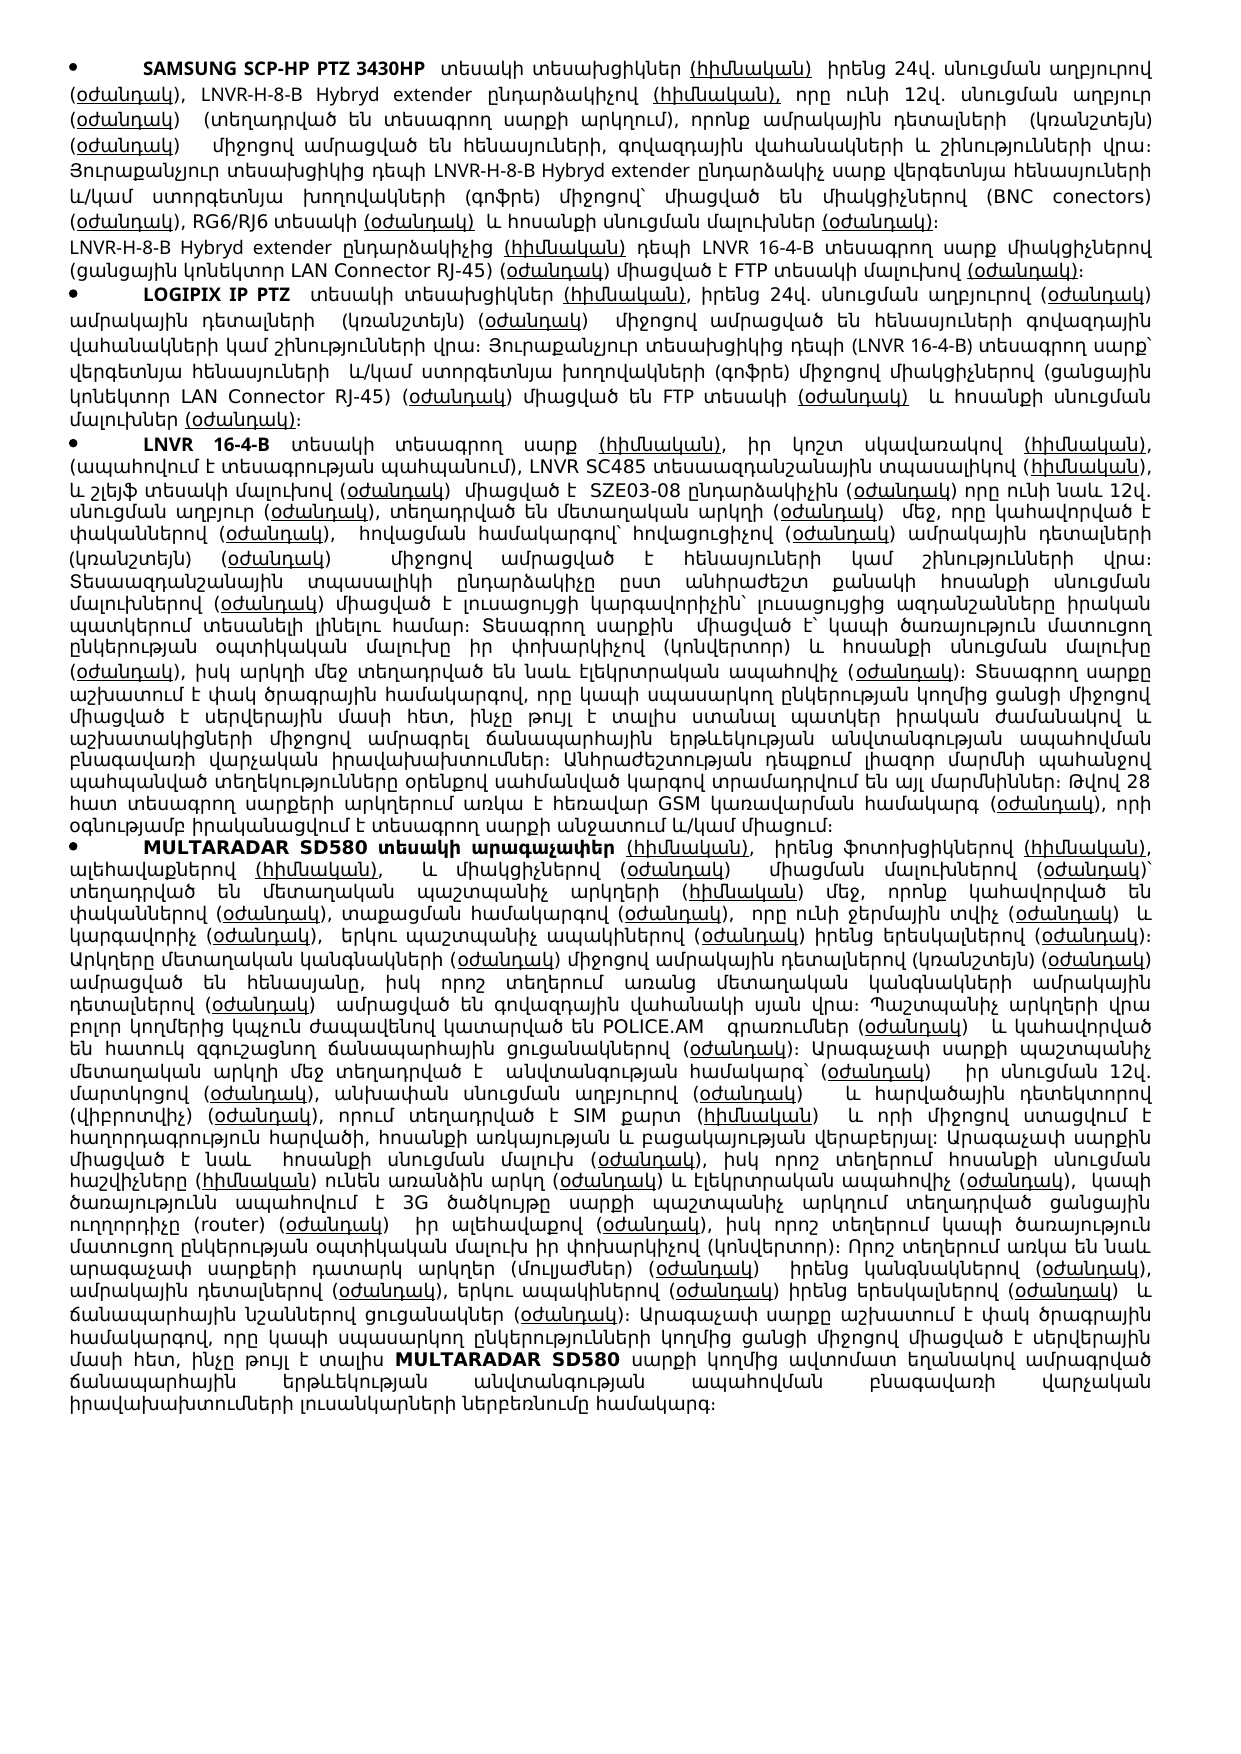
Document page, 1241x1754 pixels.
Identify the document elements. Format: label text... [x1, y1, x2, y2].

list LNVR-H-8-B Hybryd extender ընդարձակիչից (հիմնական) դեպի LNVR 16-4-B տեսագրող սարք միակցիչներով (ցանցային կոնեկտոր LAN Connector RJ-45) (օժանդակ) միացված է FTP տեսակի մալուխով (օժանդակ)։ [69, 234, 1152, 282]
list LNVR 16-4-B տեսակի տեսագրող սարք (հիմնական), իր կոշտ սկավառակով (հիմնական), (ապահովում է տեսագրության պահպանում), LNVR SC485 տեսաազդանշանային տպասալիկով (հիմնական), և շլեյֆ տեսակի մալուխով (օժանդակ) միացված է SZE03-08 ընդարձակիչին (օժանդակ) որը ունի նաև 12վ․ սնուցման աղբյուր (օժանդակ), տեղադրված են մետաղական արկղի (օժանդակ) մեջ, որը կահավորված է փականներով (օժանդակ), հովացման համակարգով՝ հովացուցիչով (օժանդակ) ամրակային դետալների (կռանշտեյն) (օժանդակ) միջոցով ամրացված է հենասյուների կամ շինությունների վրա։ Տեսաազդանշանային տպասալիկի ընդարձակիչը ըստ անհրաժեշտ քանակի հոսանքի սնուցման մալուխներով (օժանդակ) միացված է լուսացույցի կարգավորիչին՝ լուսացույցից ազդանշանները իրական պատկերում տեսանելի լինելու համար։ Տեսագրող սարքին միացված է՝ կապի ծառայություն մատուցող ընկերության օպտիկական մալուխը իր փոխարկիչով (կոնվերտոր) և հոսանքի սնուցման մալուխը (օժանդակ), իսկ արկղի մեջ տեղադրված են նաև էլեկրտրական ապահովիչ (օժանդակ)։ Տեսագրող սարքը աշխատում է փակ ծրագրային համակարգով, որը կապի սպասարկող ընկերության կողմից ցանցի միջոցով միացված է սերվերային մասի հետ, ինչը թույլ է տալիս ստանալ պատկեր իրական ժամանակով և աշխատակիցների միջոցով ամրագրել ճանապարհային երթևեկության անվտանգության ապահովման բնագավառի վարչական իրավախախտումներ։ Անհրաժեշտության դեպքում լիազոր մարմնի պահանջով պահպանված տեղեկությունները օրենքով սահմանված կարգով տրամադրվում են այլ մարմնիններ։ Թվով 28 հատ տեսագրող սարքերի արկղերում առկա է հեռավար GSM կառավարման համակարգ (օժանդակ), որի օգնությամբ իրականացվում է տեսագրող սարքի անջատում և/կամ միացում։ [69, 431, 1152, 837]
list SAMSUNG SCP-HP PTZ 3430HP տեսակի տեսախցիկներ (հիմնական) իրենց 24վ․ սնուցման աղբյուրով (օժանդակ), LNVR-H-8-B Hybryd extender ընդարձակիչով (հիմնական), որը ունի 12վ․ սնուցման աղբյուր (օժանդակ) (տեղադրված են տեսագրող սարքի արկղում), որոնք ամրակային դետալների (կռանշտեյն) (օժանդակ) միջոցով ամրացված են հենասյուների, գովազդային վահանակների և շինությունների վրա։ Յուրաքանչյուր տեսախցիկից դեպի LNVR-H-8-B Hybryd extender ընդարձակիչ սարք վերգետնյա հենասյուների և/կամ ստորգետնյա խողովակների (գոֆրե) միջոցով՝ միացված են միակցիչներով (BNC conectors) (օժանդակ), RG6/RJ6 տեսակի (օժանդակ) և հոսանքի սնուցման մալուխներ (օժանդակ)։ [69, 56, 1152, 234]
list MULTARADAR SD580 տեսակի արագաչափեր (հիմնական), իրենց ֆոտոխցիկներով (հիմնական), ալեհավաքներով (հիմնական), և միակցիչներով (օժանդակ) միացման մալուխներով (օժանդակ)՝ տեղադրված են մետաղական պաշտպանիչ արկղերի (հիմնական) մեջ, որոնք կահավորված են փականներով (օժանդակ), տաքացման համակարգով (օժանդակ), որը ունի ջերմային տվիչ (օժանդակ) և կարգավորիչ (օժանդակ), երկու պաշտպանիչ ապակիներով (օժանդակ) իրենց երեսկալներով (օժանդակ)։ Արկղերը մետաղական կանգնակների (օժանդակ) միջոցով ամրակային դետալներով (կռանշտեյն) (օժանդակ) ամրացված են հենասյանը, իսկ որոշ տեղերում առանց մետաղական կանգնակների ամրակային դետալներով (օժանդակ) ամրացված են գովազդային վահանակի սյան վրա։ Պաշտպանիչ արկղերի վրա բոլոր կողմերից կպչուն ժապավենով կատարված են POLICE.AM գրառումներ (օժանդակ) և կահավորված են հատուկ զգուշացնող ճանապարհային ցուցանակներով (օժանդակ)։ Արագաչափ սարքի պաշտպանիչ մետաղական արկղի մեջ տեղադրված է անվտանգության համակարգ՝ (օժանդակ) իր սնուցման 12վ․ մարտկոցով (օժանդակ), անխափան սնուցման աղբյուրով (օժանդակ) և հարվածային դետեկտորով (վիբրոտվիչ) (օժանդակ), որում տեղադրված է SIM քարտ (հիմնական) և որի միջոցով ստացվում է հաղորդագրություն հարվածի, հոսանքի առկայության և բացակայության վերաբերյալ: Արագաչափ սարքին միացված է նաև հոսանքի սնուցման մալուխ (օժանդակ), իսկ որոշ տեղերում հոսանքի սնուցման հաշվիչները (հիմնական) ունեն առանձին արկղ (օժանդակ) և էլեկրտրական ապահովիչ (օժանդակ), կապի ծառայությունն ապահովում է 3G ծածկույթը սարքի պաշտպանիչ արկղում տեղադրված ցանցային ուղղորդիչը (router) (օժանդակ) իր ալեհավաքով (օժանդակ), իսկ որոշ տեղերում կապի ծառայություն մատուցող ընկերության օպտիկական մալուխ իր փոխարկիչով (կոնվերտոր)։ Որոշ տեղերում առկա են նաև արագաչափ սարքերի դատարկ արկղեր (մուլյաժներ) (օժանդակ) իրենց կանգնակներով (օժանդակ), ամրակային դետալներով (օժանդակ), երկու ապակիներով (օժանդակ) իրենց երեսկալներով (օժանդակ) և ճանապարհային նշաններով ցուցանակներ (օժանդակ)։ Արագաչափ սարքը աշխատում է փակ ծրագրային համակարգով, որը կապի սպասարկող ընկերությունների կողմից ցանցի միջոցով միացված է սերվերային մասի հետ, ինչը թույլ է տալիս MULTARADAR SD580 սարքի կողմից ավտոմատ եղանակով ամրագրված ճանապարհային երթևեկության անվտանգության ապահովման բնագավառի վարչական իրավախախտումների լուսանկարների ներբեռնումը համակարգ։ [69, 837, 1152, 1415]
list LOGIPIX IP PTZ տեսակի տեսախցիկներ (հիմնական), իրենց 24վ․ սնուցման աղբյուրով (օժանդակ) ամրակային դետալների (կռանշտեյն) (օժանդակ) միջոցով ամրացված են հենասյուների գովազդային վահանակների կամ շինությունների վրա։ Յուրաքանչյուր տեսախցիկից դեպի (LNVR 16-4-B) տեսագրող սարք՝ վերգետնյա հենասյուների և/կամ ստորգետնյա խողովակների (գոֆրե) միջոցով միակցիչներով (ցանցային կոնեկտոր LAN Connector RJ-45) (օժանդակ) միացված են FTP տեսակի (օժանդակ) և հոսանքի սնուցման մալուխներ (օժանդակ)։ [69, 282, 1152, 431]
